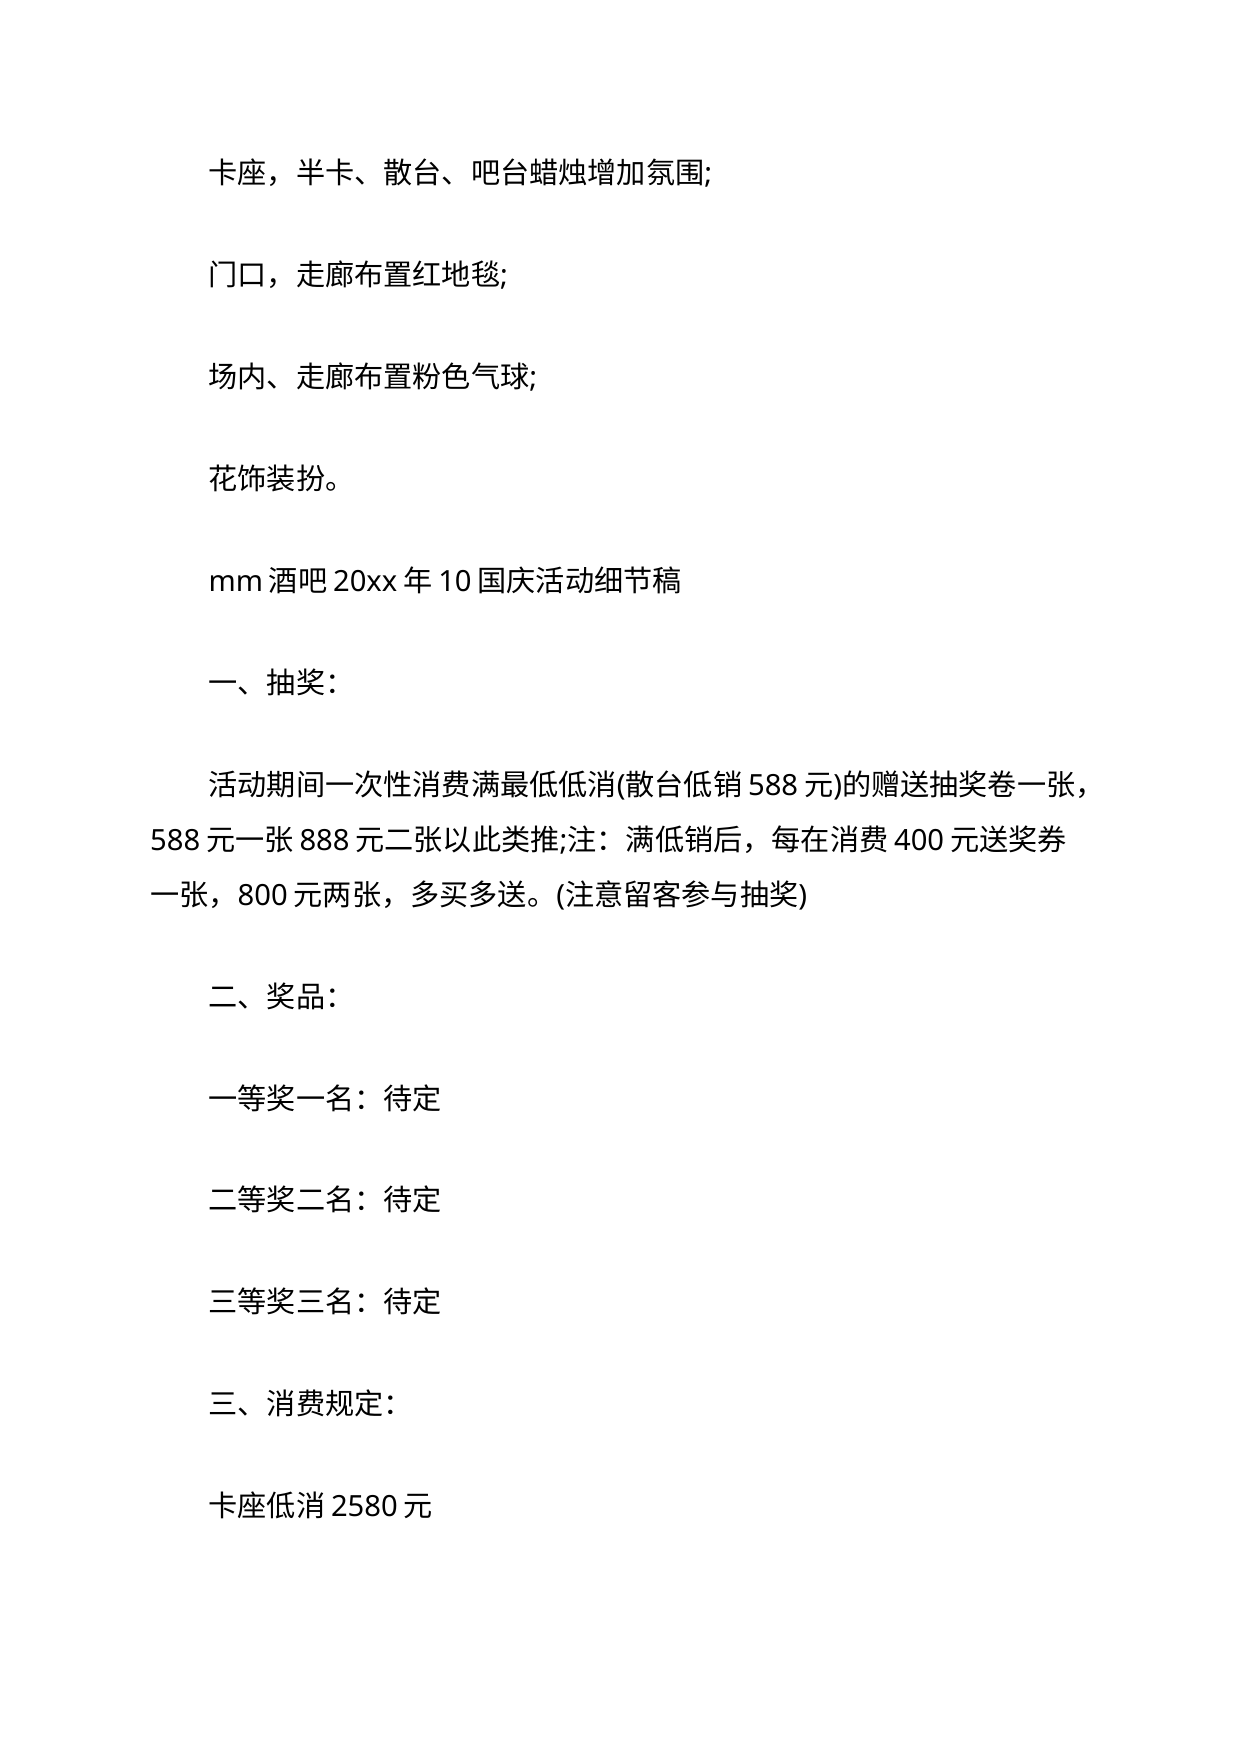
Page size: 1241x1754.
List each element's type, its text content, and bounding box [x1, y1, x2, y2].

text 卡座，半卡、散台、吧台蜡烛增加氛围; [150, 150, 1090, 192]
text 门口，走廊布置红地毯; [150, 252, 1090, 294]
text 场内、走廊布置粉色气球; [150, 354, 1090, 396]
text 二等奖二名：待定 [150, 1177, 1090, 1219]
text mm酒吧20xx年10国庆活动细节稿 [150, 558, 1090, 600]
text 一等奖一名：待定 [150, 1075, 1090, 1117]
text 二、奖品： [150, 973, 1090, 1016]
text 三等奖三名：待定 [150, 1279, 1090, 1321]
text 三、消费规定： [150, 1381, 1090, 1423]
text 活动期间一次性消费满最低低消(散台低销588元)的赠送抽奖卷一张，588元一张888元二张以此类推;注：满低销后，每在消费400元送奖券一张，800元两张，多买多送。(注意留客参与抽奖) [150, 761, 1090, 914]
text 花饰装扮。 [150, 456, 1090, 498]
text 卡座低消2580元 [150, 1482, 1090, 1525]
text 一、抽奖： [150, 660, 1090, 702]
